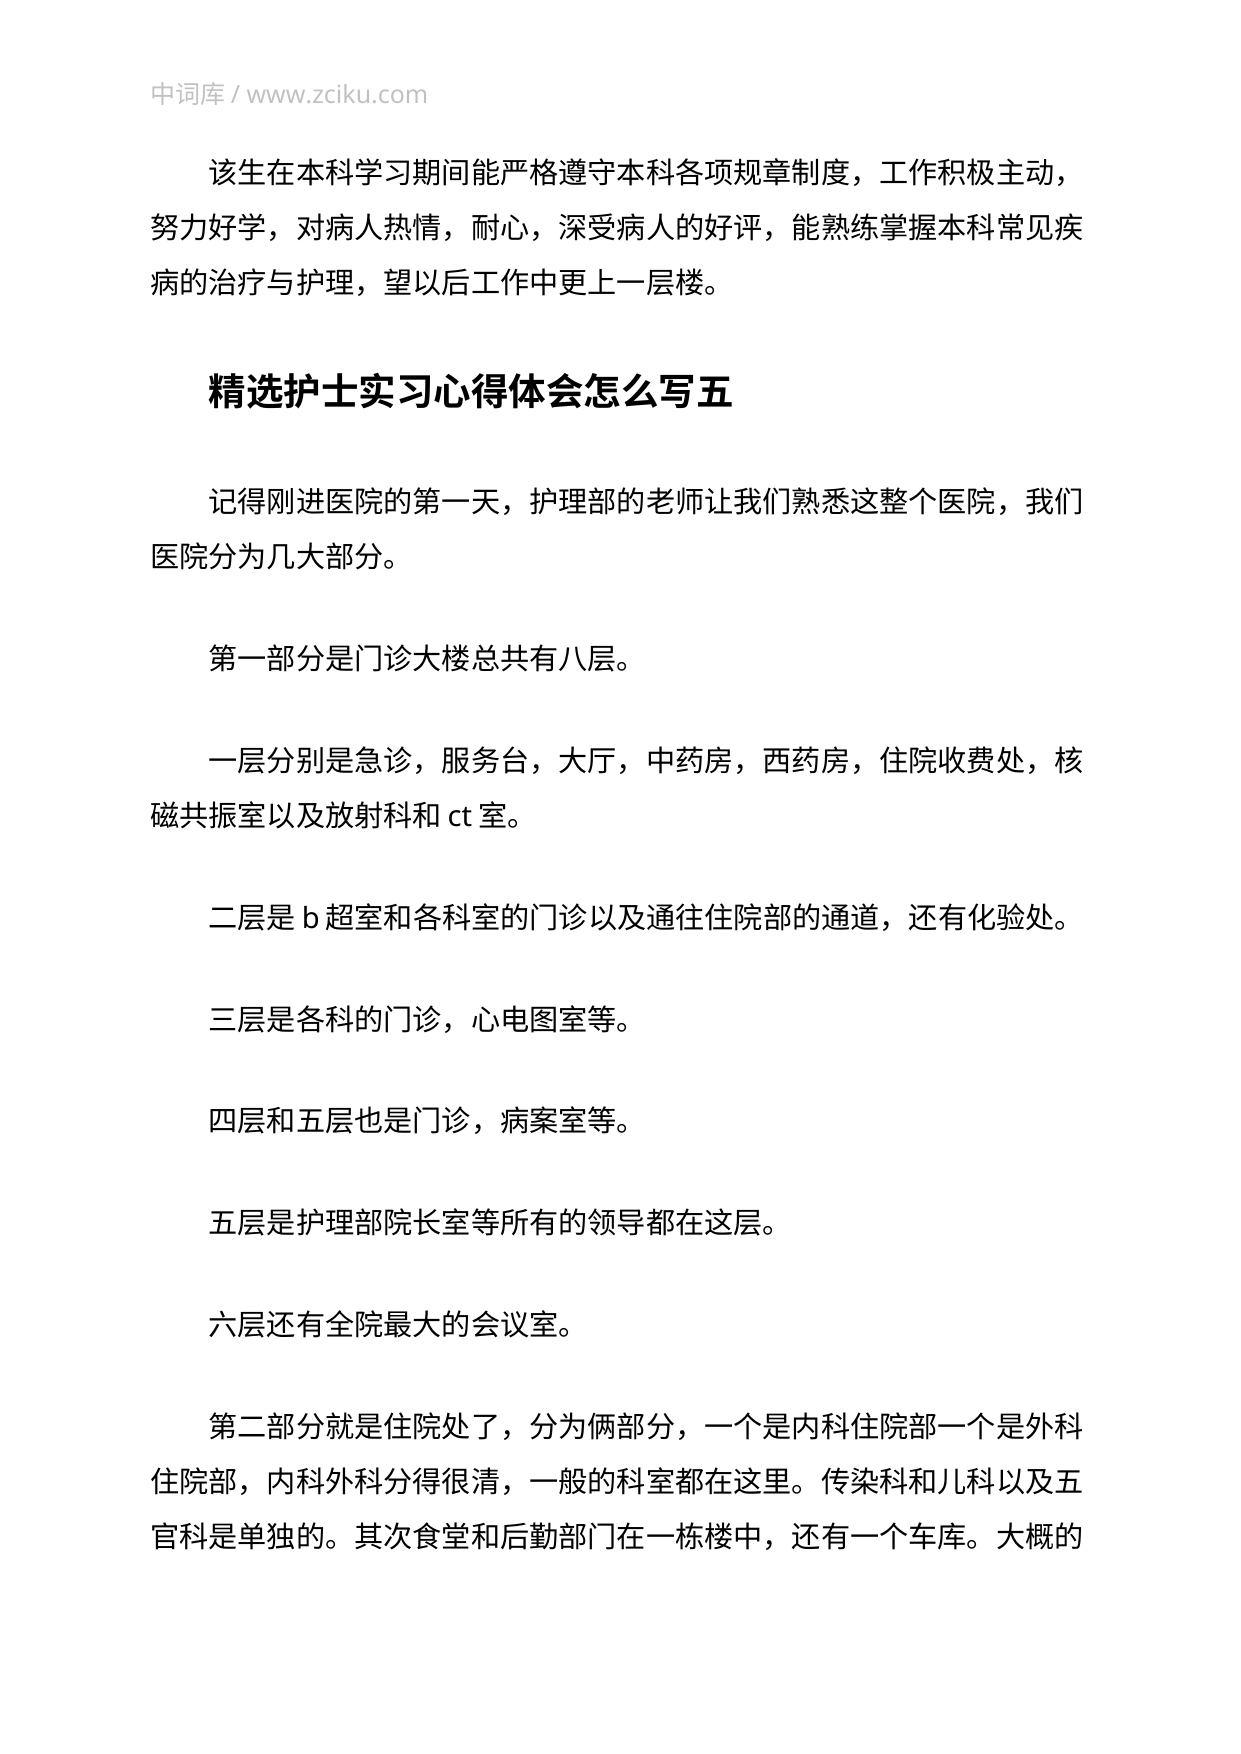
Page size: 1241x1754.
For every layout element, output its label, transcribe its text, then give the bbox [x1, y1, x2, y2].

text 六层还有全院最大的会议室。 [150, 1302, 1090, 1344]
text 精选护士实习心得体会怎么写五 [150, 362, 1090, 416]
text 该生在本科学习期间能严格遵守本科各项规章制度，工作积极主动，努力好学，对病人热情，耐心，深受病人的好评，能熟练掌握本科常见疾病的治疗与护理，望以后工作中更上一层楼。 [150, 150, 1090, 302]
text 二层是b超室和各科室的门诊以及通往住院部的通道，还有化验处。 [150, 894, 1090, 937]
text 一层分别是急诊，服务台，大厅，中药房，西药房，住院收费处，核磁共振室以及放射科和ct室。 [150, 737, 1090, 835]
text 三层是各科的门诊，心电图室等。 [150, 996, 1090, 1038]
text 记得刚进医院的第一天，护理部的老师让我们熟悉这整个医院，我们医院分为几大部分。 [150, 479, 1090, 576]
text 五层是护理部院长室等所有的领导都在这层。 [150, 1200, 1090, 1242]
text 第一部分是门诊大楼总共有八层。 [150, 636, 1090, 678]
text 四层和五层也是门诊，病案室等。 [150, 1098, 1090, 1140]
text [150, 1403, 1090, 1555]
